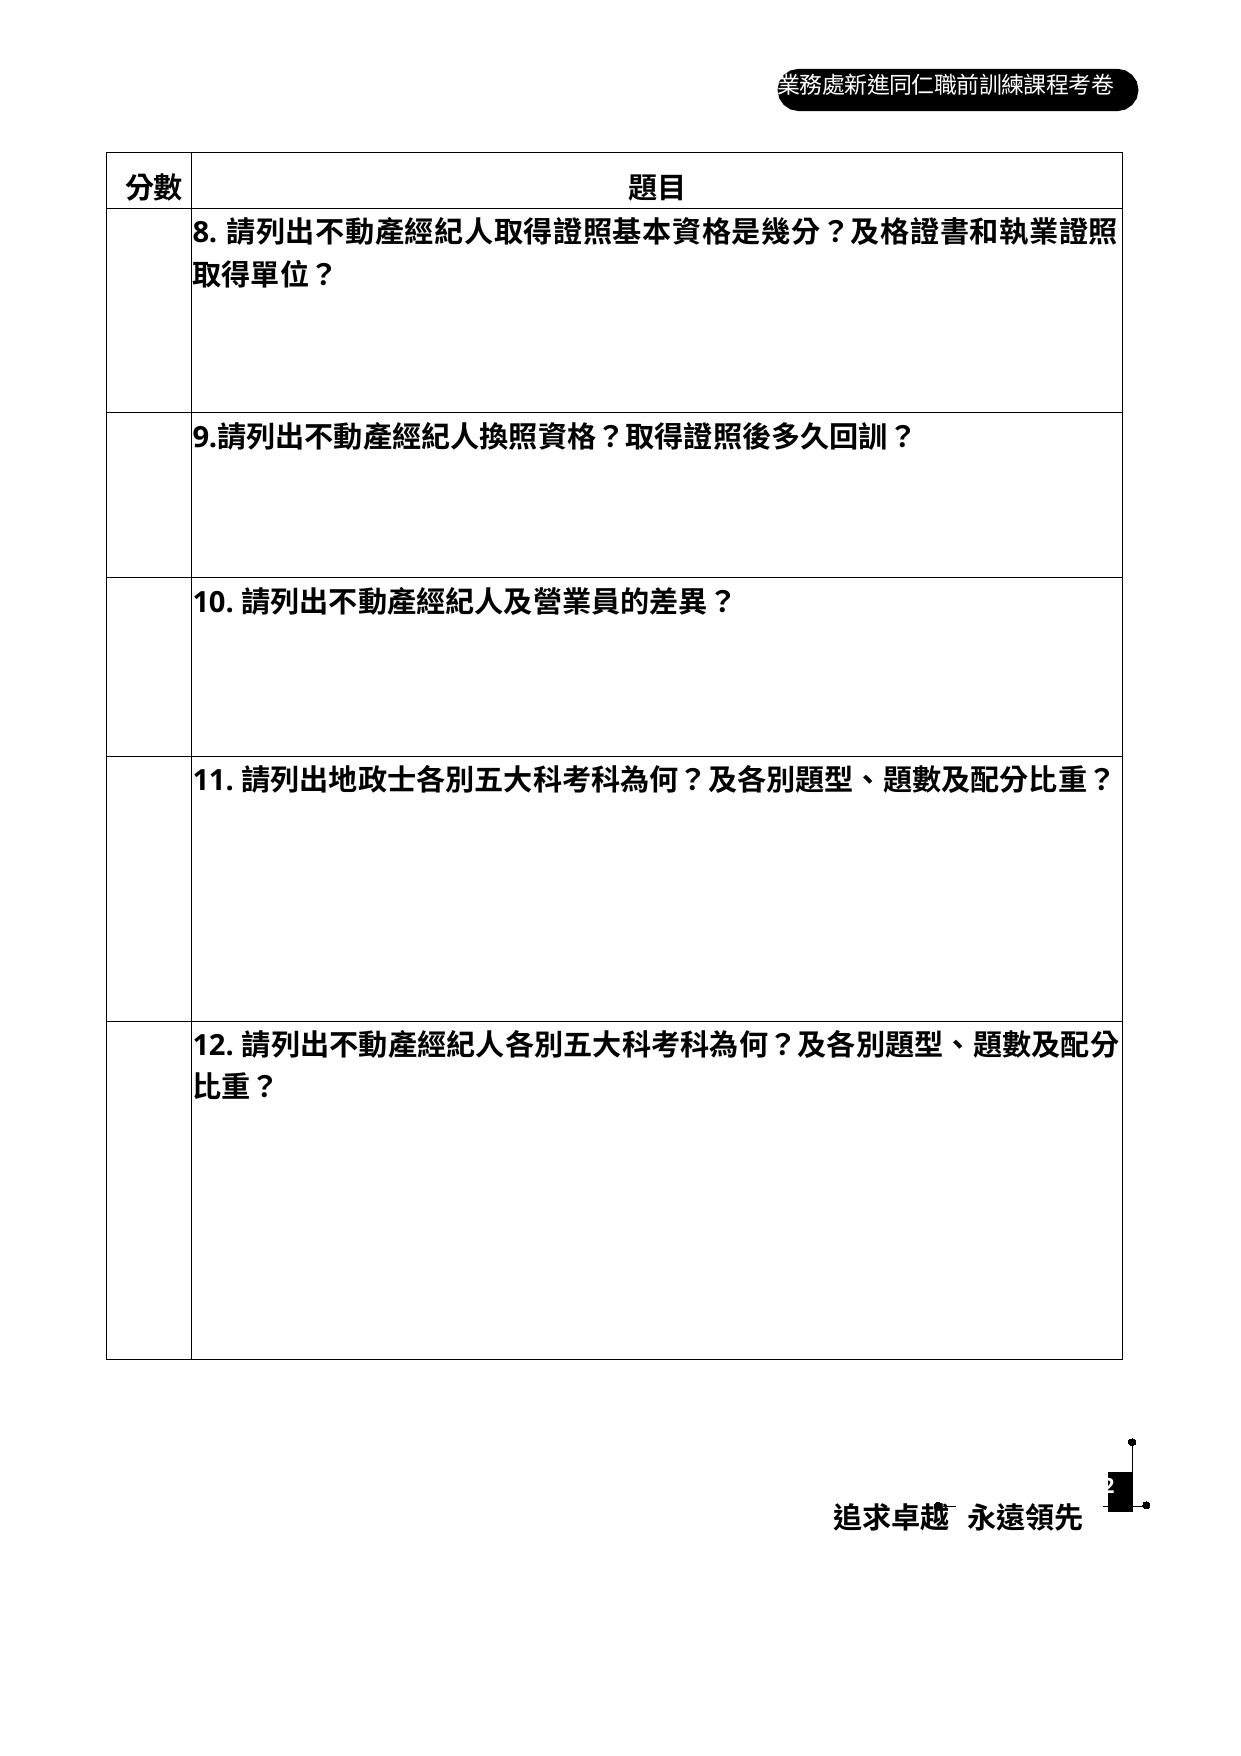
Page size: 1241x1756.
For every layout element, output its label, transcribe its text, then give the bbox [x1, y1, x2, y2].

table_cell [107, 413, 191, 577]
text 追求卓越 永遠領先 [62, 1494, 1083, 1537]
table_header 分數 [107, 153, 191, 208]
table_cell 10. 請列出不動產經紀人及營業員的差異？ [192, 578, 1122, 756]
table_cell [107, 1022, 191, 1359]
table_cell [107, 578, 191, 756]
table_cell 11. 請列出地政士各別五大科考科為何？及各別題型、題數及配分比重？ [192, 757, 1122, 1021]
table_cell [107, 757, 191, 1021]
table_cell [107, 209, 191, 412]
table_cell 12. 請列出不動產經紀人各別五大科考科為何？及各別題型、題數及配分比重？ [192, 1022, 1122, 1359]
table_cell 9.請列出不動產經紀人換照資格？取得證照後多久回訓？ [192, 413, 1122, 577]
table_header 題目 [192, 153, 1122, 208]
table_cell 8. 請列出不動產經紀人取得證照基本資格是幾分？及格證書和執業證照取得單位？ [192, 209, 1122, 412]
